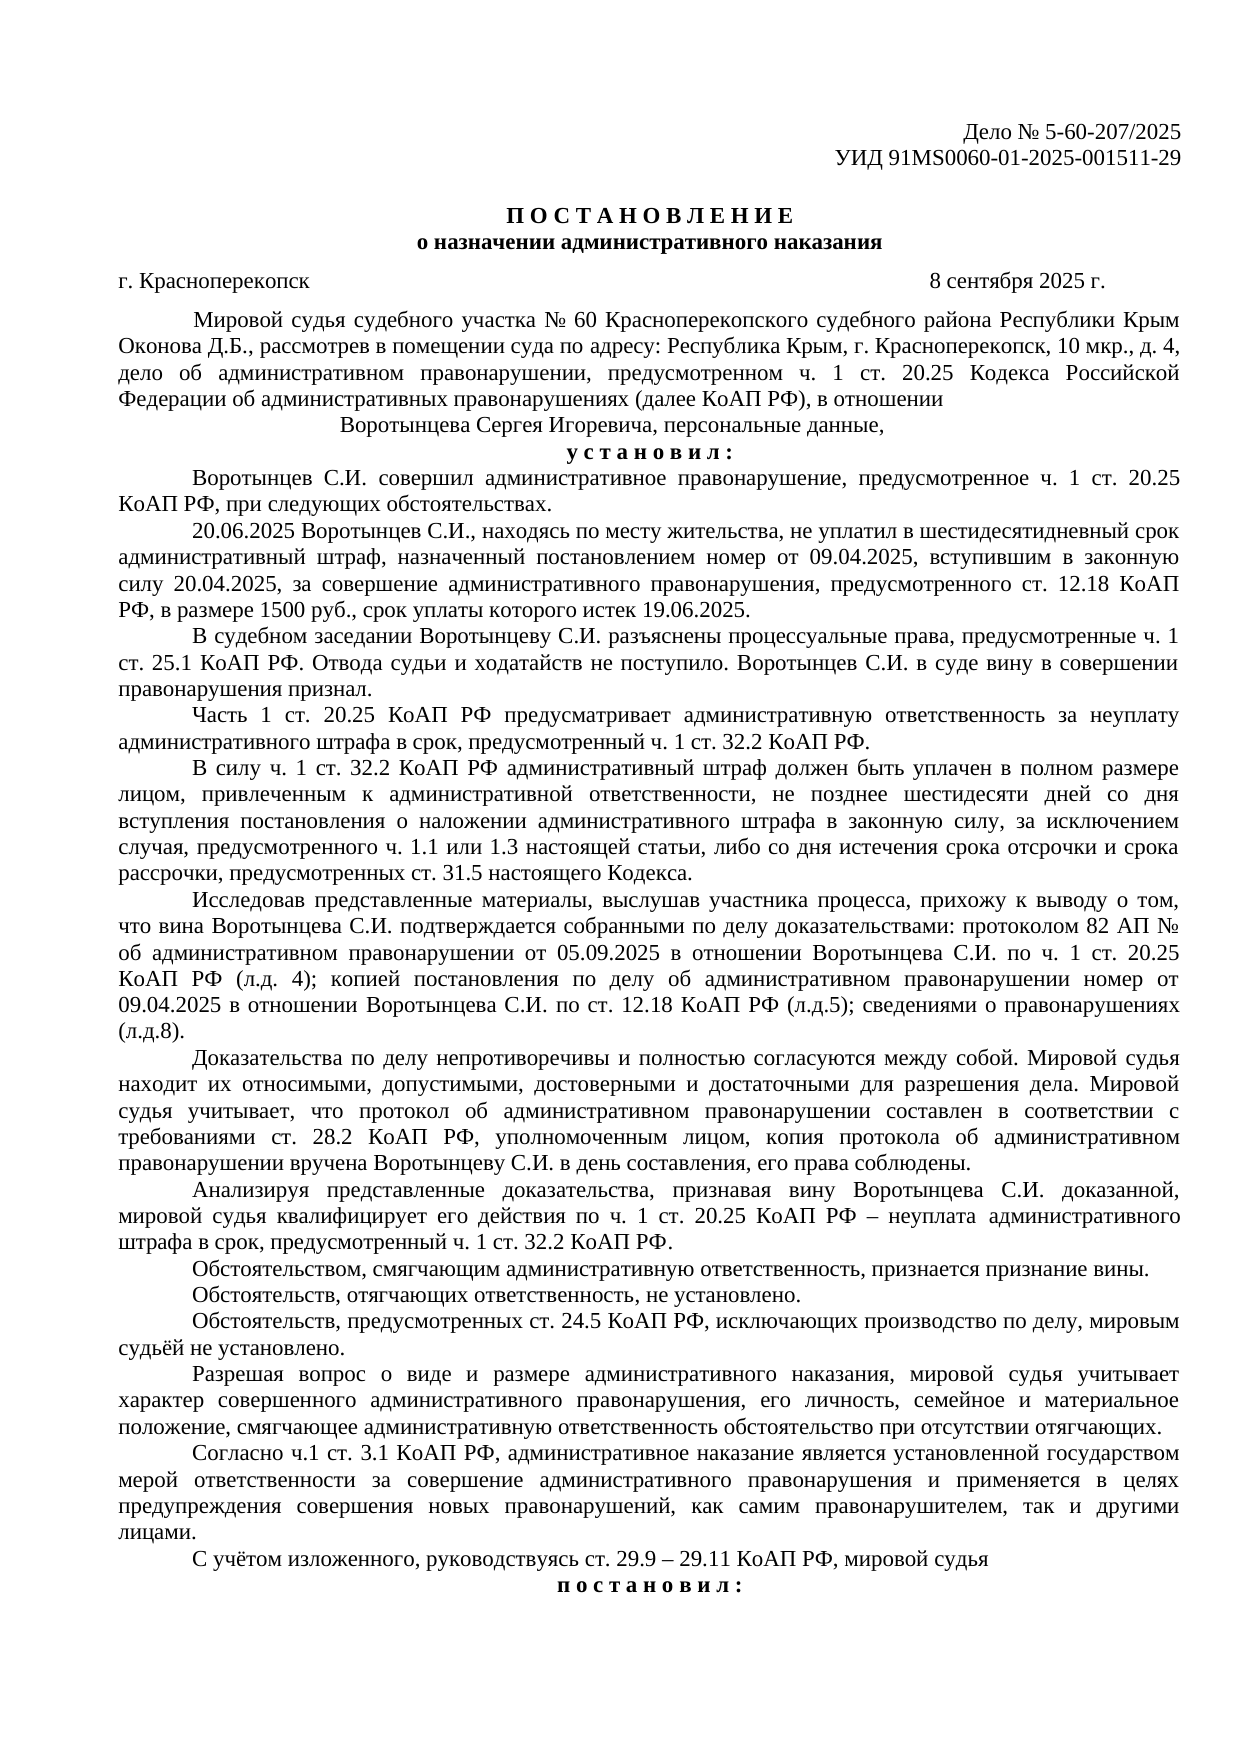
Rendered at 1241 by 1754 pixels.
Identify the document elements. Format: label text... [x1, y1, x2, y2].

text Воротынцева Сергея Игоревича, персональные данные, [339, 411, 1181, 438]
text г. Красноперекопск 8 сентября 2025 г. [118, 267, 1181, 293]
text 20.06.2025 Воротынцев С.И., находясь по месту жительства, не уплатил в шестидесятидневный срок административный штраф, назначенный постановлением номер от 09.04.2025, вступившим в законную силу 20.04.2025, за совершение административного правонарушения, предусмотренного ст. 12.18 КоАП РФ, в размере 1500 руб., срок уплаты которого истек 19.06.2025. [118, 517, 1181, 622]
text Часть 1 ст. 20.25 КоАП РФ предусматривает административную ответственность за неуплату административного штрафа в срок, предусмотренный ч. 1 ст. 32.2 КоАП РФ. [118, 701, 1181, 754]
text Обстоятельством, смягчающим административную ответственность, признается признание вины. [118, 1255, 1181, 1281]
text Дело № 5-60-207/2025 [118, 118, 1181, 144]
text Обстоятельств, отягчающих ответственность, не установлено. [118, 1281, 1181, 1307]
text Обстоятельств, предусмотренных ст. 24.5 КоАП РФ, исключающих производство по делу, мировым судьёй не установлено. [118, 1307, 1181, 1360]
text п о с т а н о в и л : [118, 1571, 1181, 1597]
text УИД 91MS0060-01-2025-001511-29 [118, 144, 1181, 171]
text Воротынцев С.И. совершил административное правонарушение, предусмотренное ч. 1 ст. 20.25 КоАП РФ, при следующих обстоятельствах. [118, 464, 1181, 517]
text С учётом изложенного, руководствуясь ст. 29.9 – 29.11 КоАП РФ, мировой судья [118, 1545, 1181, 1571]
text у с т а н о в и л : [118, 438, 1181, 464]
text В судебном заседании Воротынцеву С.И. разъяснены процессуальные права, предусмотренные ч. 1 ст. 25.1 КоАП РФ. Отвода судьи и ходатайств не поступило. Воротынцев С.И. в суде вину в совершении правонарушения признал. [118, 622, 1181, 701]
text Мировой судья судебного участка № 60 Красноперекопского судебного района Республики Крым Оконова Д.Б., рассмотрев в помещении суда по адресу: Республика Крым, г. Красноперекопск, 10 мкр., д. 4, дело об административном правонарушении, предусмотренном ч. 1 ст. 20.25 Кодекса Российской Федерации об административных правонарушениях (далее КоАП РФ), в отношении [118, 306, 1181, 411]
text Исследовав представленные материалы, выслушав участника процесса, прихожу к выводу о том, что вина Воротынцева С.И. подтверждается собранными по делу доказательствами: протоколом 82 АП № об административном правонарушении от 05.09.2025 в отношении Воротынцева С.И. по ч. 1 ст. 20.25 КоАП РФ (л.д. 4); копией постановления по делу об административном правонарушении номер от 09.04.2025 в отношении Воротынцева С.И. по ст. 12.18 КоАП РФ (л.д.5); сведениями о правонарушениях (л.д.8). [118, 886, 1181, 1044]
text В силу ч. 1 ст. 32.2 КоАП РФ административный штраф должен быть уплачен в полном размере лицом, привлеченным к административной ответственности, не позднее шестидесяти дней со дня вступления постановления о наложении административного штрафа в законную силу, за исключением случая, предусмотренного ч. 1.1 или 1.3 настоящей статьи, либо со дня истечения срока отсрочки и срока рассрочки, предусмотренных ст. 31.5 настоящего Кодекса. [118, 754, 1181, 886]
text о назначении административного наказания [118, 228, 1181, 255]
text Разрешая вопрос о виде и размере административного наказания, мировой судья учитывает характер совершенного административного правонарушения, его личность, семейное и материальное положение, смягчающее административную ответственность обстоятельство при отсутствии отягчающих. [118, 1360, 1181, 1439]
text Доказательства по делу непротиворечивы и полностью согласуются между собой. Мировой судья находит их относимыми, допустимыми, достоверными и достаточными для разрешения дела. Мировой судья учитывает, что протокол об административном правонарушении составлен в соответствии с требованиями ст. 28.2 КоАП РФ, уполномоченным лицом, копия протокола об административном правонарушении вручена Воротынцеву С.И. в день составления, его права соблюдены. [118, 1044, 1181, 1176]
text П О С Т А Н О В Л Е Н И Е [118, 202, 1181, 228]
text Анализируя представленные доказательства, признавая вину Воротынцева С.И. доказанной, мировой судья квалифицирует его действия по ч. 1 ст. 20.25 КоАП РФ – неуплата административного штрафа в срок, предусмотренный ч. 1 ст. 32.2 КоАП РФ. [118, 1176, 1181, 1255]
text Согласно ч.1 ст. 3.1 КоАП РФ, административное наказание является установленной государством мерой ответственности за совершение административного правонарушения и применяется в целях предупреждения совершения новых правонарушений, как самим правонарушителем, так и другими лицами. [118, 1439, 1181, 1545]
